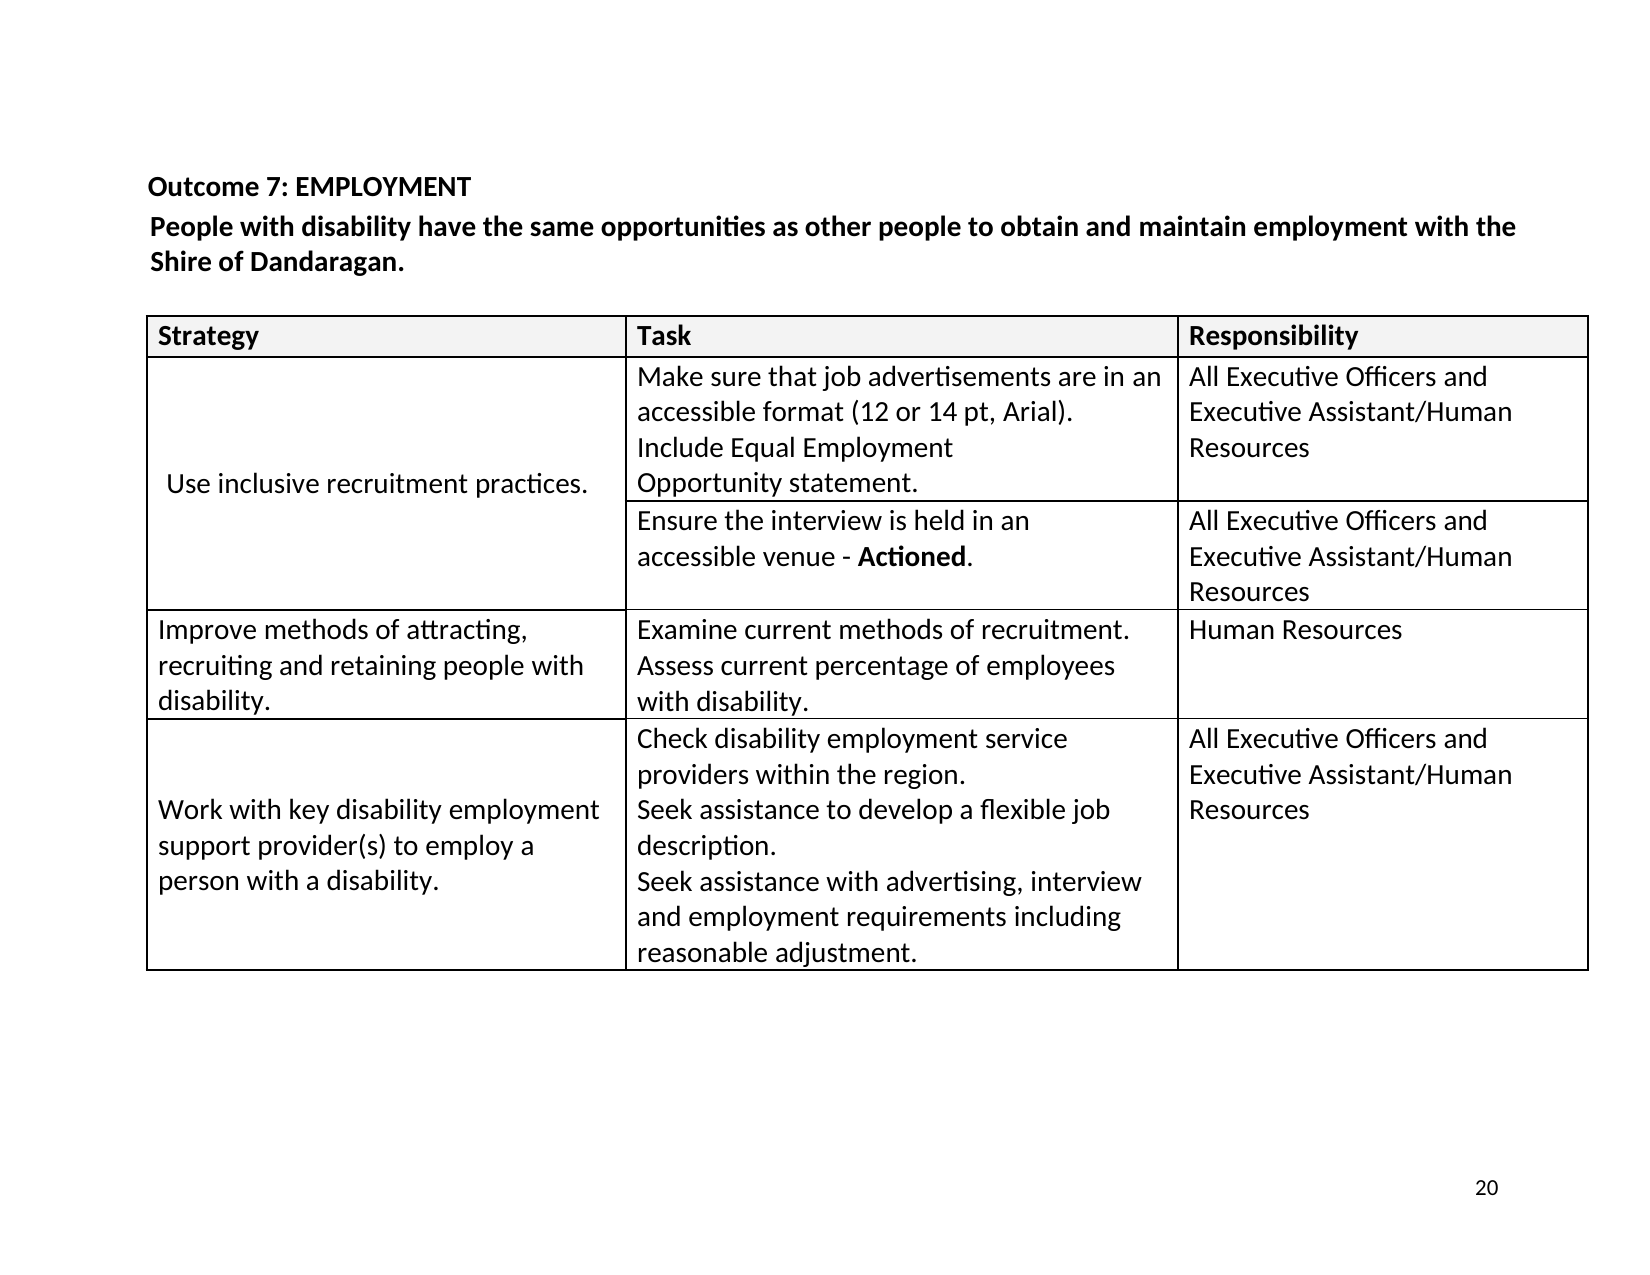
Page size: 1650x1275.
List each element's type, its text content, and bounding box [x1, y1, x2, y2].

table_cell Ensure the interview is held in an accessible venue - Actioned. [627, 502, 1177, 609]
table_cell Work with key disability employment support provider(s) to employ a person with a disability. [148, 720, 625, 969]
table_cell Examine current methods of recruitment. Assess current percentage of employees with disability. [627, 610, 1177, 718]
table_cell Improve methods of attracting, recruiting and retaining people with disability. [148, 611, 625, 718]
table_cell Check disability employment service providers within the region. Seek assistance to develop a flexible job description. Seek assistance with advertising, interview and employment requirements including reasonable adjustment. [627, 719, 1177, 969]
table_header Strategy [148, 317, 625, 356]
table_cell All Executive Officers and Executive Assistant/Human Resources [1179, 719, 1587, 969]
table_header Responsibility [1179, 317, 1587, 356]
table_header Task [627, 317, 1177, 356]
subtitle Outcome 7: EMPLOYMENT [148, 168, 1604, 203]
table_cell All Executive Officers and Executive Assistant/Human Resources [1179, 502, 1587, 609]
table_cell All Executive Officers and Executive Assistant/Human Resources [1179, 358, 1587, 500]
text People with disability have the same opportunities as other people to obtain and maintain employment with the Shire of Dandaragan. [150, 208, 1581, 279]
table_cell Use inclusive recruitment practices. [148, 358, 625, 609]
table_cell Human Resources [1179, 610, 1587, 718]
table_cell Make sure that job advertisements are in an accessible format (12 or 14 pt, Arial). Include Equal Employment Opportunity statement. [627, 358, 1177, 500]
